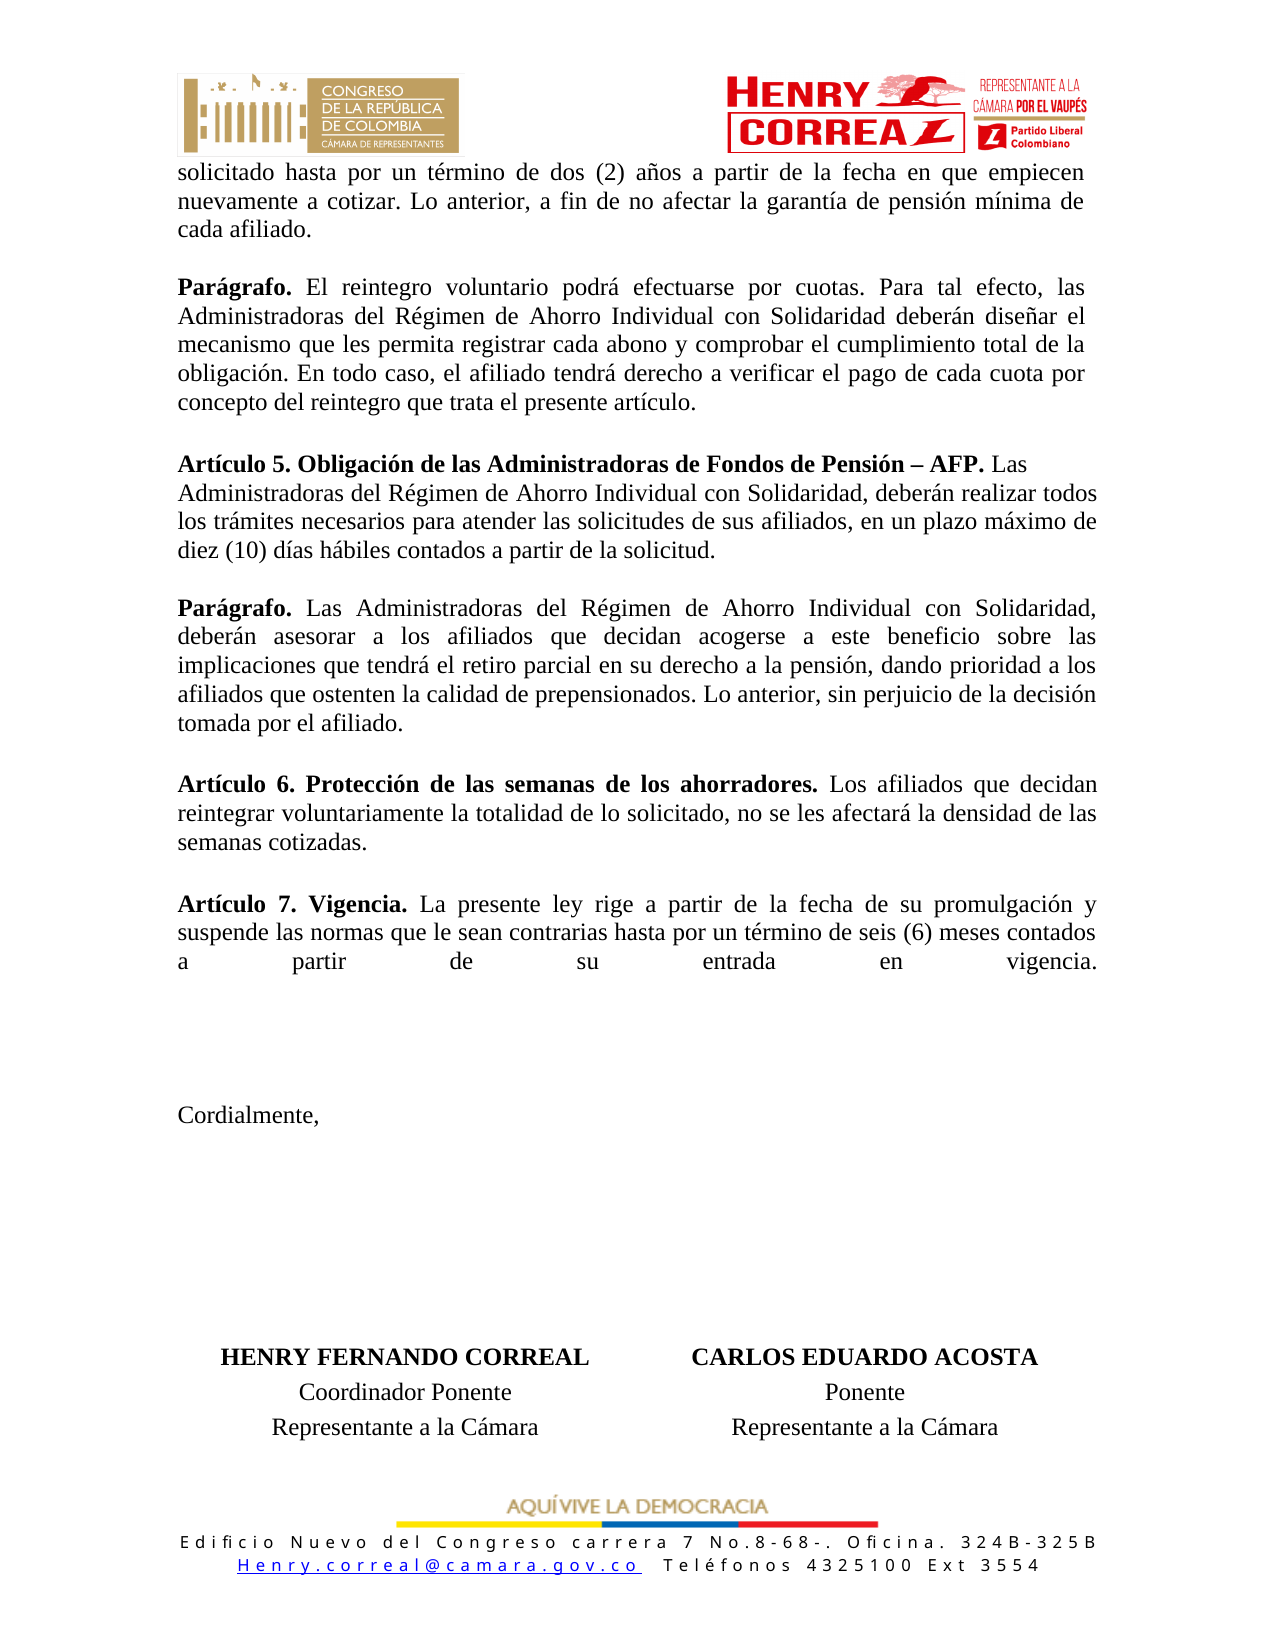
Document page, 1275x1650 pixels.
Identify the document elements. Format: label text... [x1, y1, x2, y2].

table_header CARLOS EDUARDO ACOSTA Ponente Representante a la Cámara [638, 1233, 1097, 1478]
text Artículo 7. Vigencia. La presente ley rige a partir de la fecha de su promulgación y suspende las normas que le sean contrarias hasta por un término de seis (6) meses contados a partir de su entrada en vigencia. [177, 889, 1098, 1001]
picture [177, 73, 465, 157]
text Administradoras del Régimen de Ahorro Individual con Solidaridad, deberán realizar todos los trámites necesarios para atender las solicitudes de sus afiliados, en un plazo máximo de diez (10) días hábiles contados a partir de la solicitud. [177, 478, 1098, 564]
text Artículo 5. Obligación de las Administradoras de Fondos de Pensión – AFP. Las [177, 449, 1098, 478]
picture [721, 70, 966, 153]
picture [382, 1487, 893, 1531]
text Cordialmente, [177, 1100, 1098, 1129]
table_header HENRY FERNANDO CORREAL Coordinador Ponente Representante a la Cámara [178, 1233, 637, 1478]
text Parágrafo. Las Administradoras del Régimen de Ahorro Individual con Solidaridad, deberán asesorar a los afiliados que decidan acogerse a este beneficio sobre las implicaciones que tendrá el retiro parcial en su derecho a la pensión, dando prioridad a los afiliados que ostenten la calidad de prepensionados. Lo anterior, sin perjuicio de la decisión tomada por el afiliado. [177, 593, 1098, 736]
picture [968, 73, 1090, 152]
text Parágrafo. El reintegro voluntario podrá efectuarse por cuotas. Para tal efecto, las Administradoras del Régimen de Ahorro Individual con Solidaridad deberán diseñar el mecanismo que les permita registrar cada abono y comprobar el cumplimiento total de la obligación. En todo caso, el afiliado tendrá derecho a verificar el pago de cada cuota por concepto del reintegro que trata el presente artículo. [177, 272, 1086, 416]
text Artículo 6. Protección de las semanas de los ahorradores. Los afiliados que decidan reintegrar voluntariamente la totalidad de lo solicitado, no se les afectará la densidad de las semanas cotizadas. [177, 769, 1098, 856]
